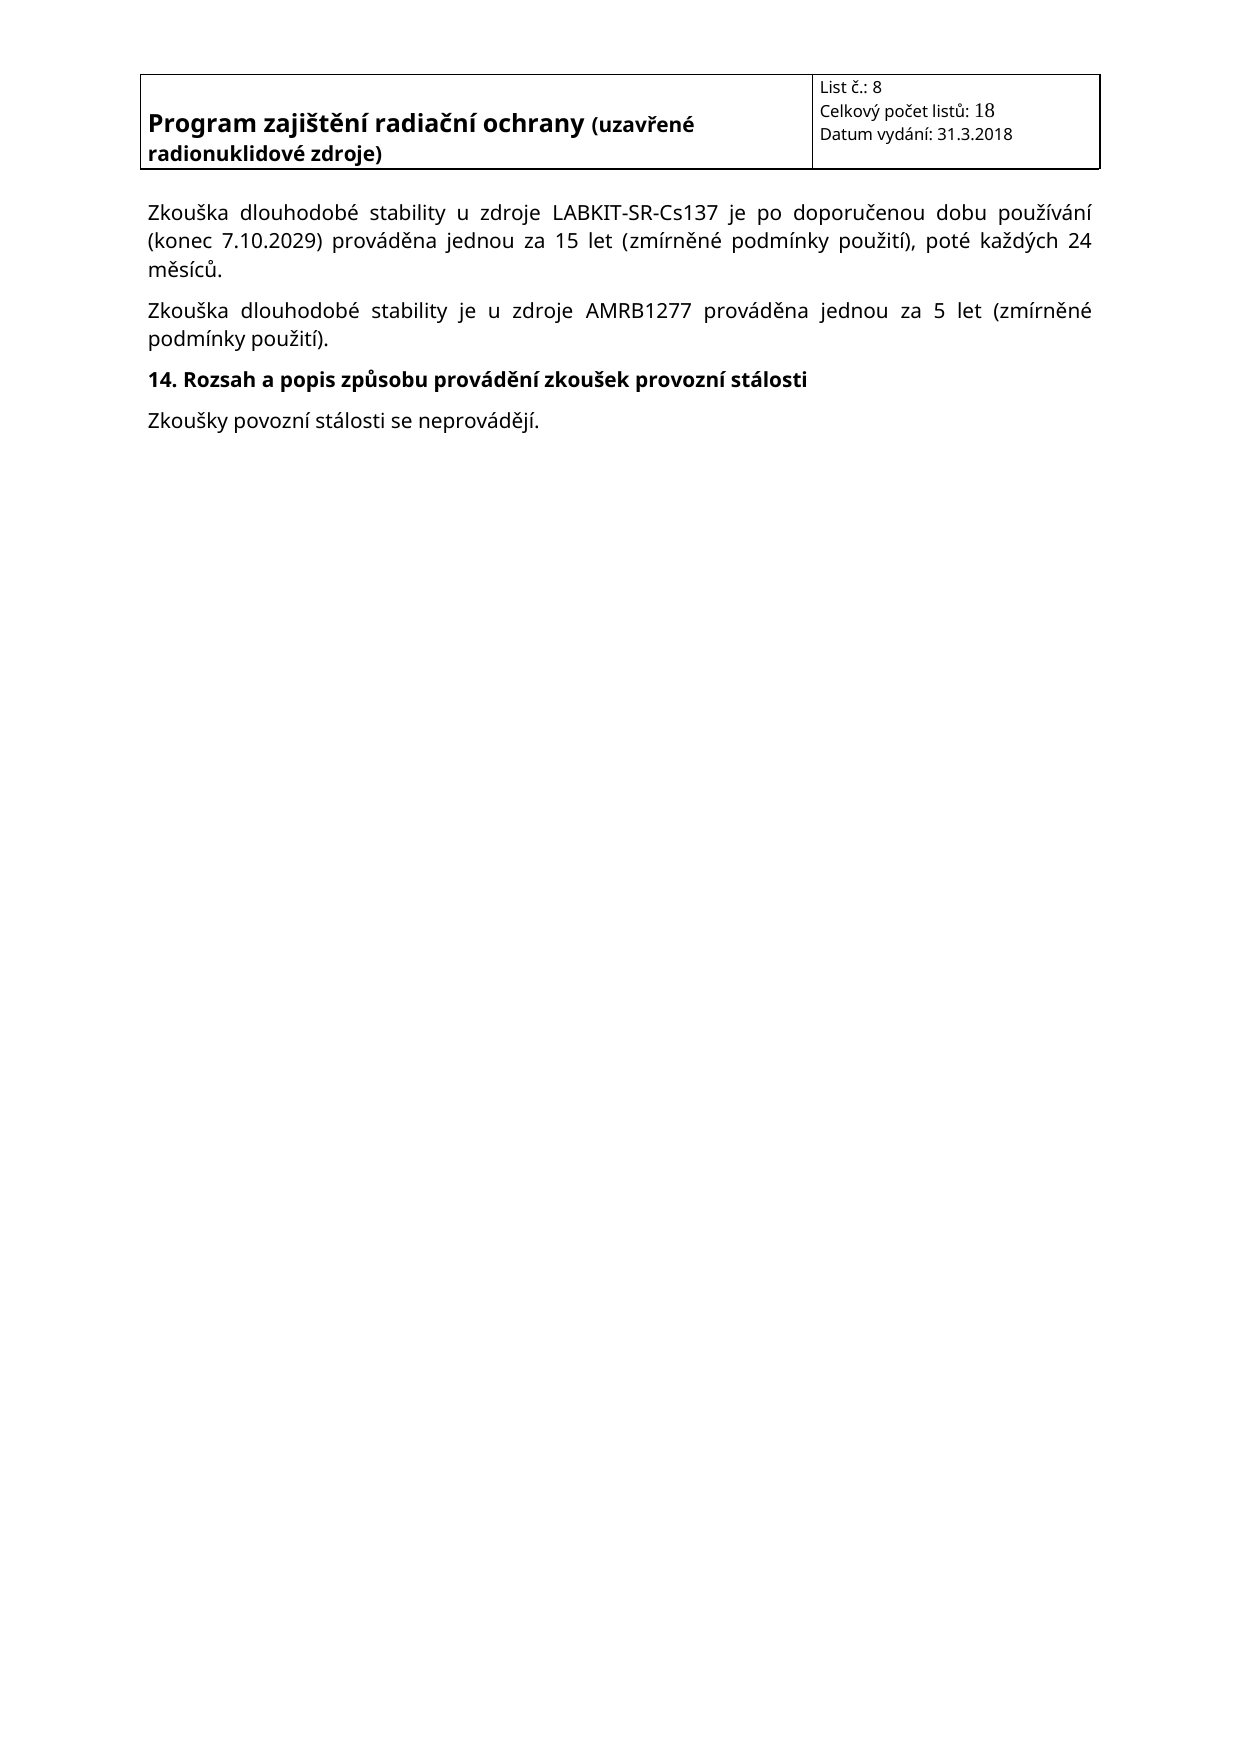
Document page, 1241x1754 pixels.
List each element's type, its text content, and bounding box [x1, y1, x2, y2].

text Zkouška dlouhodobé stability u zdroje LABKIT-SR-Cs137 je po doporučenou dobu používání (konec 7.10.2029) prováděna jednou za 15 let (zmírněné podmínky použití), poté každých 24 měsíců. [148, 198, 1092, 283]
text Zkouška dlouhodobé stability je u zdroje AMRB1277 prováděna jednou za 5 let (zmírněné podmínky použití). [148, 296, 1092, 353]
text 14. Rozsah a popis způsobu provádění zkoušek provozní stálosti [148, 365, 1092, 394]
text Zkoušky povozní stálosti se neprovádějí. [148, 406, 1092, 435]
